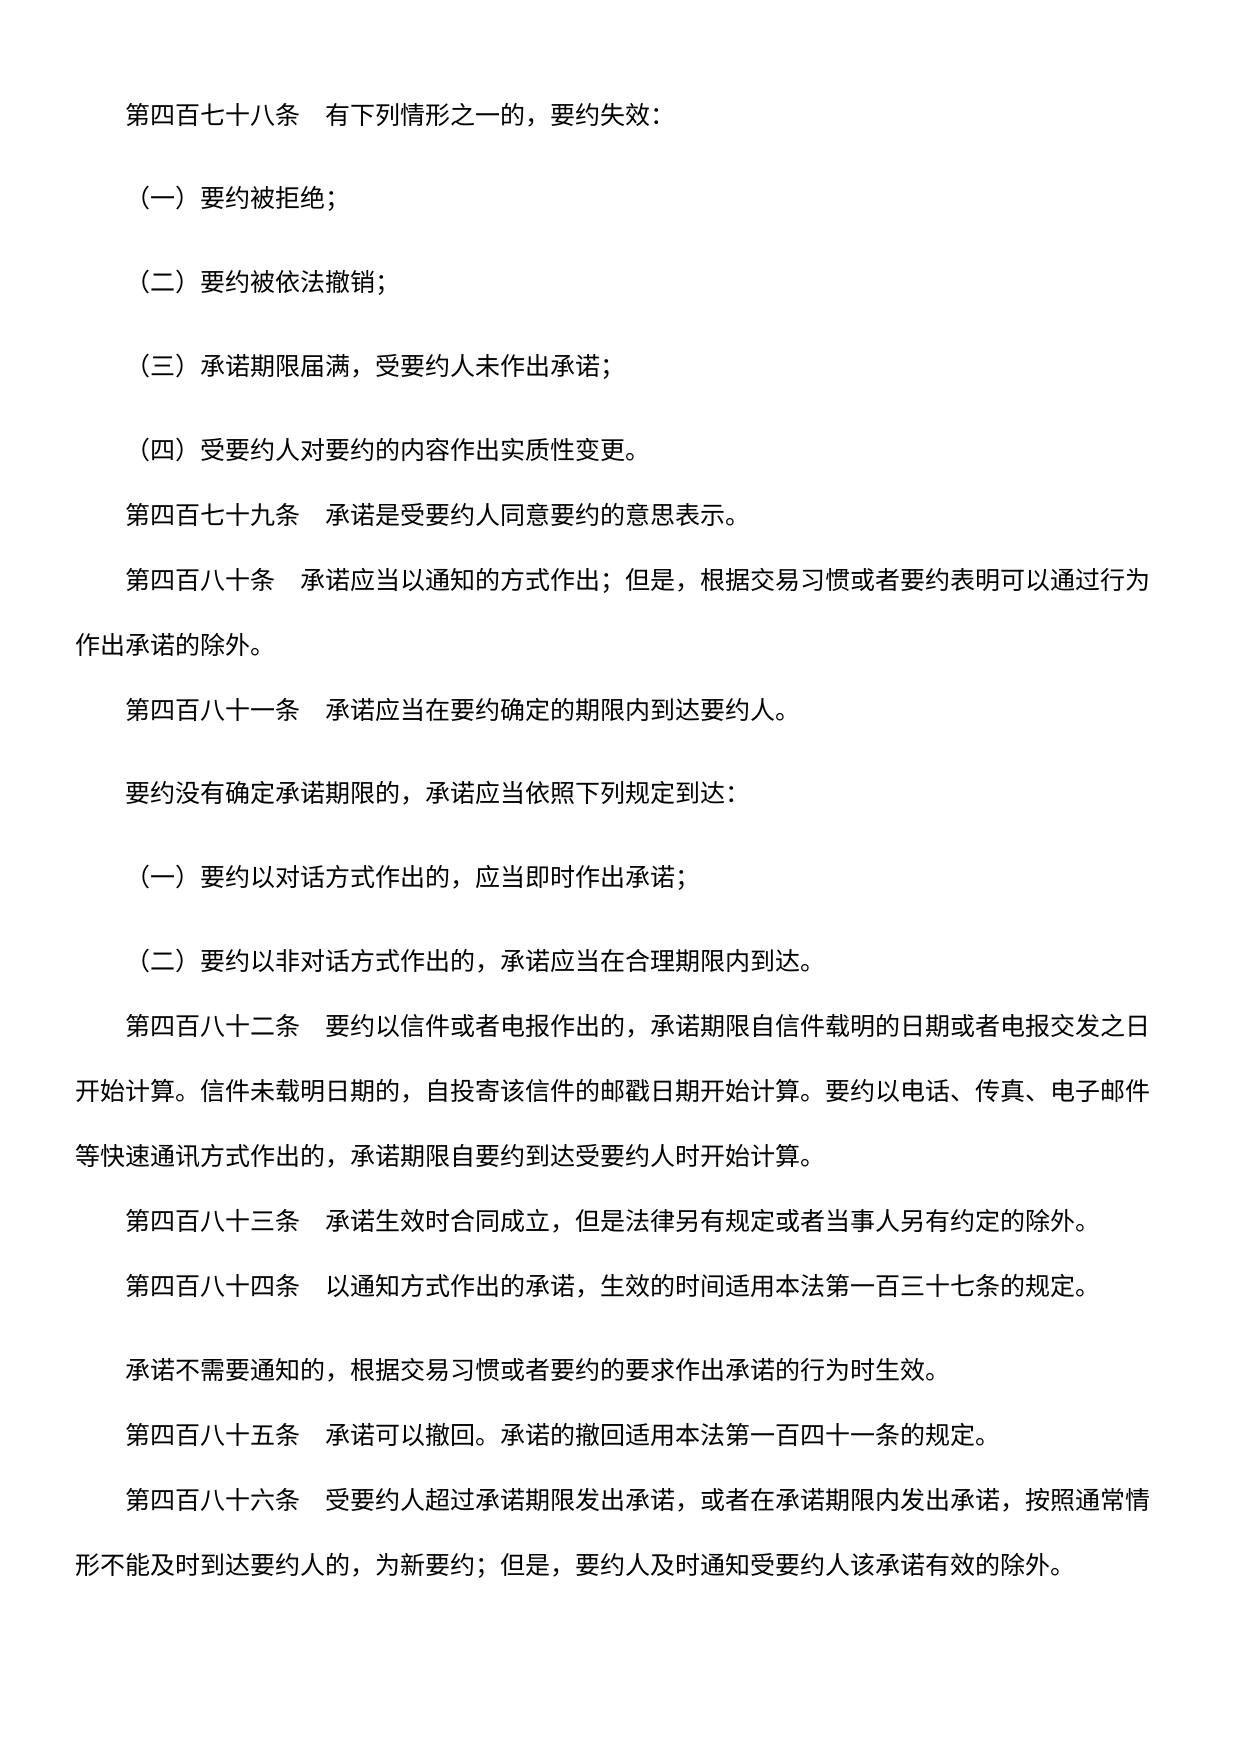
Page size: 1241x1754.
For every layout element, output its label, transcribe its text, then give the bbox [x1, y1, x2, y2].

text 第四百八十五条 承诺可以撤回。承诺的撤回适用本法第一百四十一条的规定。 [75, 1401, 1165, 1466]
text 要约没有确定承诺期限的，承诺应当依照下列规定到达： [75, 759, 1165, 824]
text （三）承诺期限届满，受要约人未作出承诺； [75, 332, 1165, 397]
text 第四百七十八条 有下列情形之一的，要约失效： [75, 81, 1165, 146]
text 第四百八十四条 以通知方式作出的承诺，生效的时间适用本法第一百三十七条的规定。 [75, 1252, 1165, 1317]
text （一）要约以对话方式作出的，应当即时作出承诺； [75, 843, 1165, 908]
text 第四百八十二条 要约以信件或者电报作出的，承诺期限自信件载明的日期或者电报交发之日开始计算。信件未载明日期的，自投寄该信件的邮戳日期开始计算。要约以电话、传真、电子邮件等快速通讯方式作出的，承诺期限自要约到达受要约人时开始计算。 [75, 992, 1165, 1187]
text 第四百八十条 承诺应当以通知的方式作出；但是，根据交易习惯或者要约表明可以通过行为作出承诺的除外。 [75, 546, 1165, 676]
text 第四百八十一条 承诺应当在要约确定的期限内到达要约人。 [75, 676, 1165, 741]
text 第四百八十三条 承诺生效时合同成立，但是法律另有规定或者当事人另有约定的除外。 [75, 1187, 1165, 1252]
text （二）要约以非对话方式作出的，承诺应当在合理期限内到达。 [75, 927, 1165, 992]
text （二）要约被依法撤销； [75, 248, 1165, 313]
text （一）要约被拒绝； [75, 164, 1165, 229]
text 第四百八十六条 受要约人超过承诺期限发出承诺，或者在承诺期限内发出承诺，按照通常情形不能及时到达要约人的，为新要约；但是，要约人及时通知受要约人该承诺有效的除外。 [75, 1466, 1165, 1596]
text 承诺不需要通知的，根据交易习惯或者要约的要求作出承诺的行为时生效。 [75, 1336, 1165, 1401]
text （四）受要约人对要约的内容作出实质性变更。 [75, 416, 1165, 481]
text 第四百七十九条 承诺是受要约人同意要约的意思表示。 [75, 481, 1165, 546]
